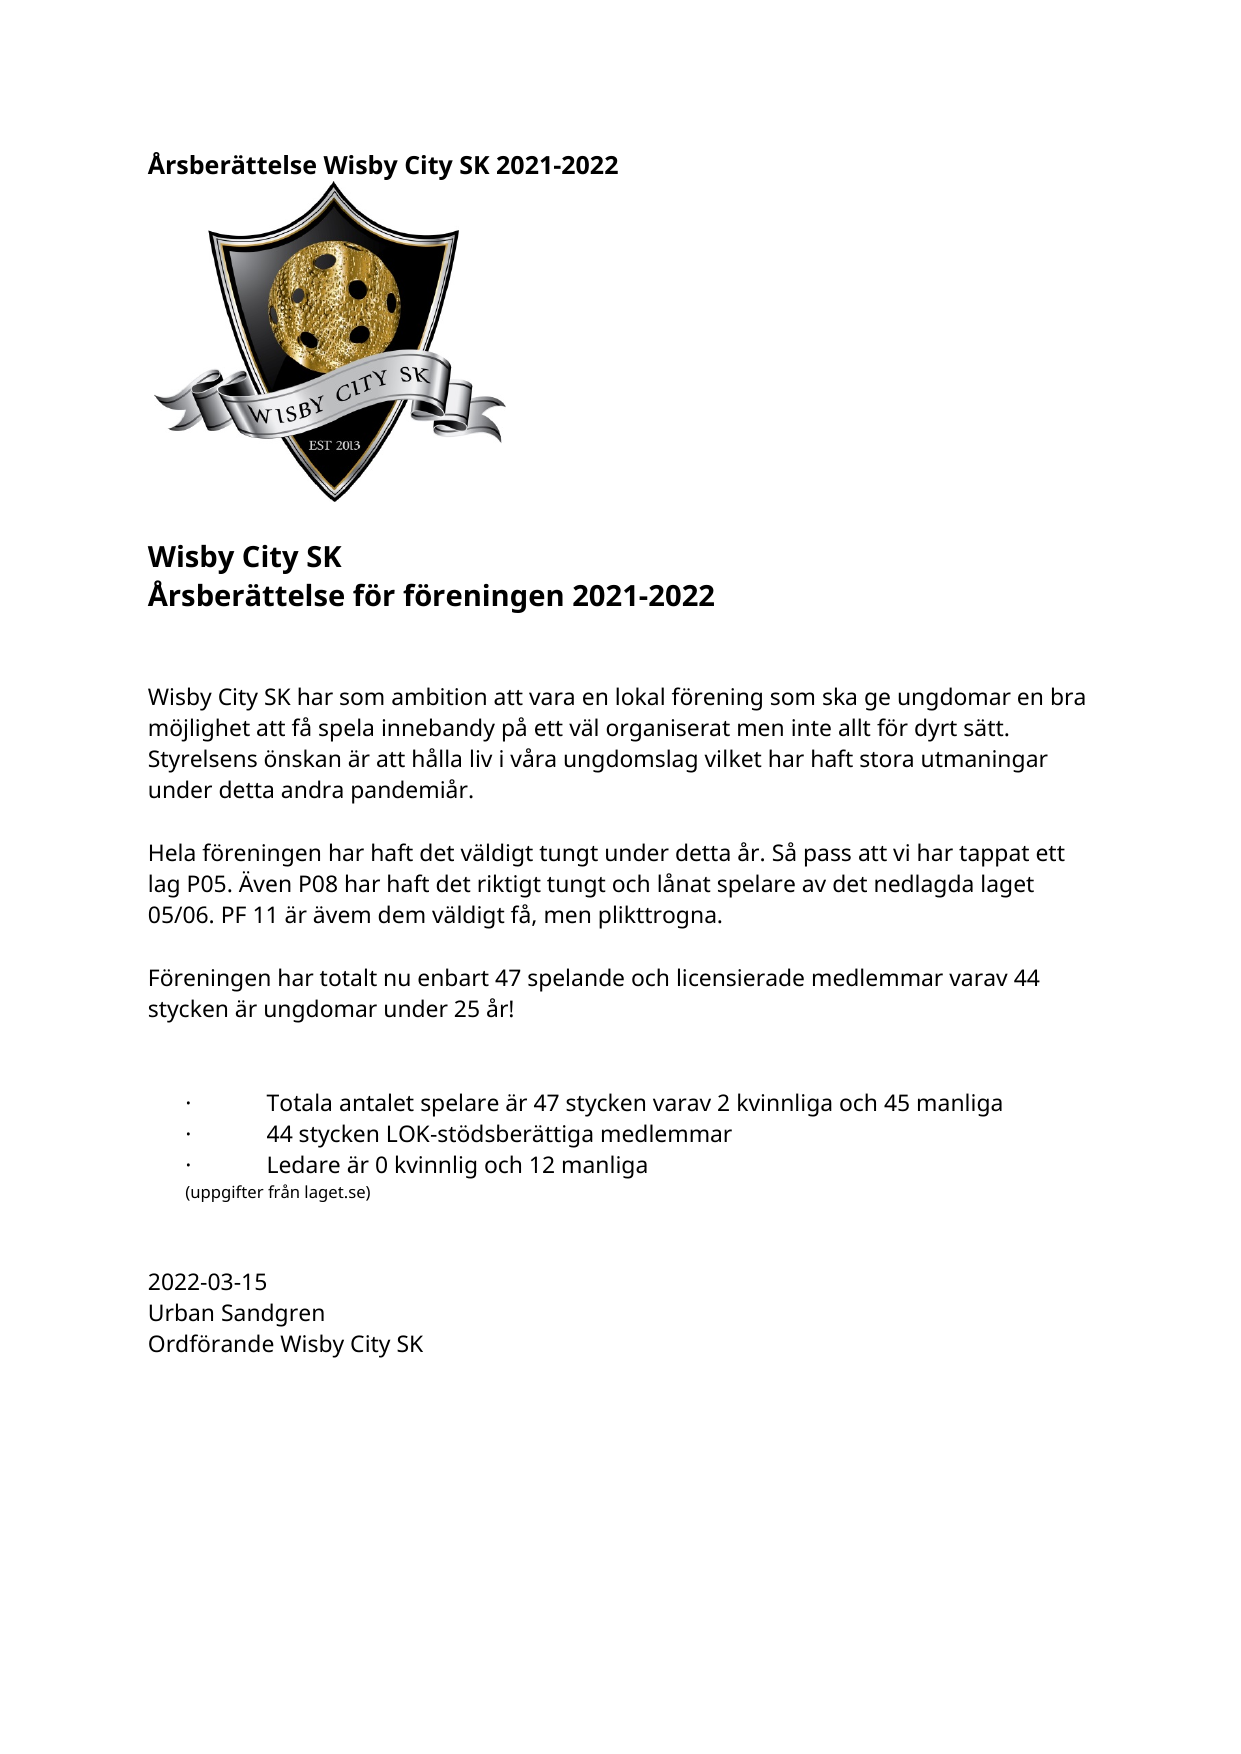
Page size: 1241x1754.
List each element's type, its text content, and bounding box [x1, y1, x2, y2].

list 44 stycken LOK-stödsberättiga medlemmar [185, 1118, 1093, 1149]
text Wisby City SK har som ambition att vara en lokal förening som ska ge ungdomar en bra möjlighet att få spela innebandy på ett väl organiserat men inte allt för dyrt sätt. [148, 681, 1093, 743]
list Ledare är 0 kvinnlig och 12 manliga [185, 1149, 1093, 1181]
text Årsberättelse för föreningen 2021-2022 [148, 576, 1093, 615]
text Wisby City SK [148, 536, 1093, 576]
text 2022-03-15 [148, 1266, 1093, 1297]
text Föreningen har totalt nu enbart 47 spelande och licensierade medlemmar varav 44 stycken är ungdomar under 25 år! [148, 962, 1093, 1024]
text (uppgifter från laget.se) [185, 1181, 1093, 1203]
list Totala antalet spelare är 47 stycken varav 2 kvinnliga och 45 manliga [185, 1087, 1093, 1118]
text Ordförande Wisby City SK [148, 1328, 1093, 1360]
text Urban Sandgren [148, 1297, 1093, 1328]
picture [154, 181, 506, 502]
text Styrelsens önskan är att hålla liv i våra ungdomslag vilket har haft stora utmaningar under detta andra pandemiår. [148, 743, 1093, 806]
text Årsberättelse Wisby City SK 2021-2022 [148, 148, 1093, 182]
text Hela föreningen har haft det väldigt tungt under detta år. Så pass att vi har tappat ett lag P05. Även P08 har haft det riktigt tungt och lånat spelare av det nedlagda laget 05/06. PF 11 är ävem dem väldigt få, men plikttrogna. [148, 837, 1093, 931]
